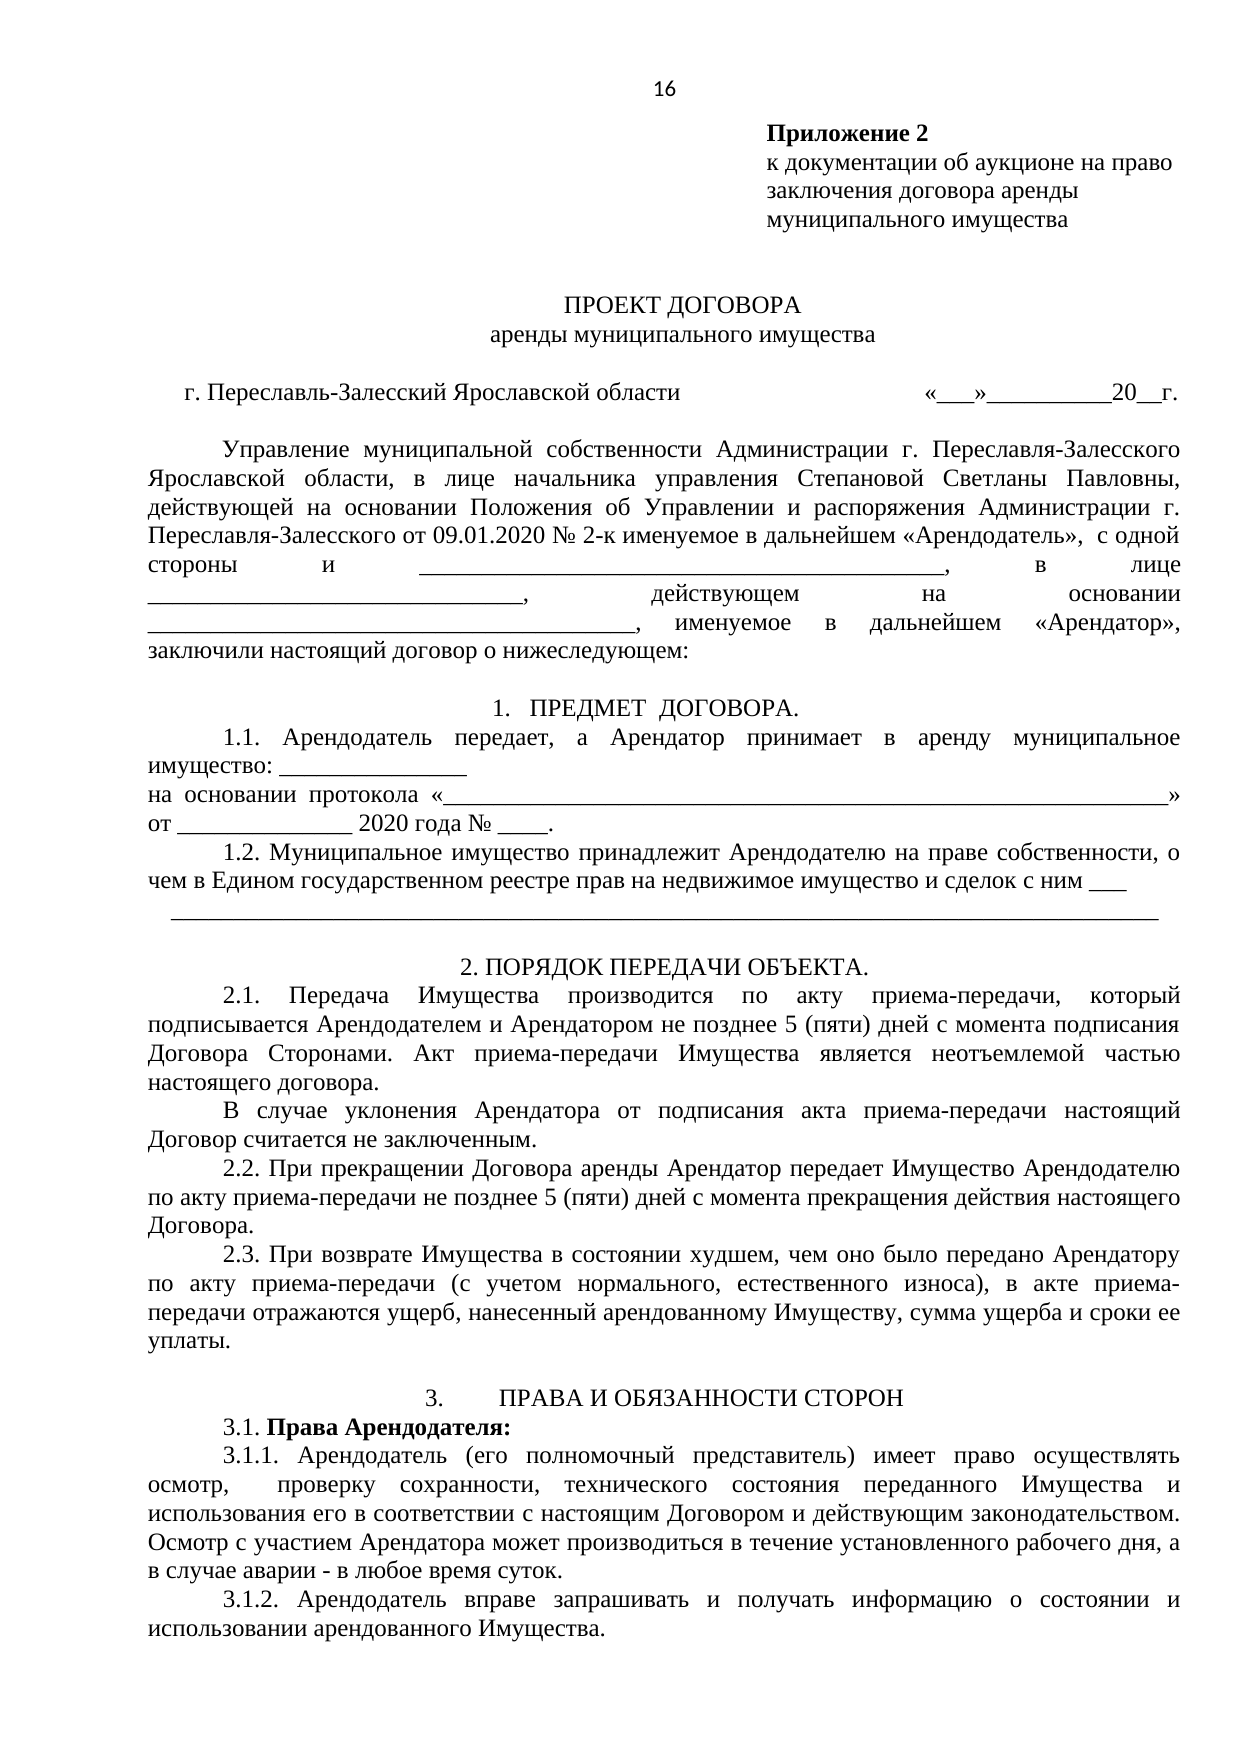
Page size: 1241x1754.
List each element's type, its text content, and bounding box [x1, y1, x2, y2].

text 3.1.2. Арендодатель вправе запрашивать и получать информацию о состоянии и использовании арендованного Имущества. [148, 1584, 1181, 1642]
text 2.1. Передача Имущества производится по акту приема-передачи, который подписывается Арендодателем и Арендатором не позднее 5 (пяти) дней с момента подписания Договора Сторонами. Акт приема-передачи Имущества является неотъемлемой частью настоящего договора. [148, 981, 1181, 1096]
text 1.2. Муниципальное имущество принадлежит Арендодателю на праве собственности, о чем в Едином государственном реестре прав на недвижимое имущество и сделок с ним ___ [148, 837, 1181, 894]
text на основании протокола «__________________________________________________________» от ______________ 2020 года № ____. [148, 779, 1181, 837]
text ПРОЕКТ ДОГОВОРА [148, 291, 1181, 319]
list ПРЕДМЕТ ДОГОВОРА. [110, 693, 1181, 722]
text 2.3. При возврате Имущества в состоянии худшем, чем оно было передано Арендатору по акту приема-передачи (с учетом нормального, естественного износа), в акте приема-передачи отражаются ущерб, нанесенный арендованному Имуществу, сумма ущерба и сроки ее уплаты. [148, 1239, 1181, 1354]
text Управление муниципальной собственности Администрации г. Переславля-Залесского Ярославской области, в лице начальника управления Степановой Светланы Павловны, действующей на основании Положения об Управлении и распоряжения Администрации г. Переславля-Залесского от 09.01.2020 № 2-к именуемое в дальнейшем «Арендодатель», с одной стороны и __________________________________________, в лице ______________________________, действующем на основании _______________________________________, именуемое в дальнейшем «Арендатор», заключили настоящий договор о нижеследующем: [148, 434, 1181, 664]
text г. Переславль-Залесский Ярославской области «___»__________20__г. [148, 377, 1181, 406]
text В случае уклонения Арендатора от подписания акта приема-передачи настоящий Договор считается не заключенным. [148, 1096, 1181, 1153]
text 3.1.1. Арендодатель (его полномочный представитель) имеет право осуществлять осмотр, проверку сохранности, технического состояния переданного Имущества и использования его в соответствии с настоящим Договором и действующим законодательством. Осмотр с участием Арендатора может производиться в течение установленного рабочего дня, а в случае аварии - в любое время суток. [148, 1441, 1181, 1584]
text _______________________________________________________________________________ [148, 894, 1181, 923]
text аренды муниципального имущества [148, 319, 1181, 348]
text Приложение 2 [766, 118, 1181, 147]
text 3.1. Права Арендодателя: [148, 1412, 1181, 1441]
text к документации об аукционе на право заключения договора аренды муниципального имущества [766, 147, 1181, 233]
text 1.1. Арендодатель передает, а Арендатор принимает в аренду муниципальное имущество: _______________ [148, 722, 1181, 779]
list ПРАВА И ОБЯЗАННОСТИ СТОРОН [148, 1383, 1181, 1412]
text 2.2. При прекращении Договора аренды Арендатор передает Имущество Арендодателю по акту приема-передачи не позднее 5 (пяти) дней с момента прекращения действия настоящего Договора. [148, 1153, 1181, 1239]
text 2. ПОРЯДОК ПЕРЕДАЧИ ОБЪЕКТА. [148, 952, 1181, 981]
